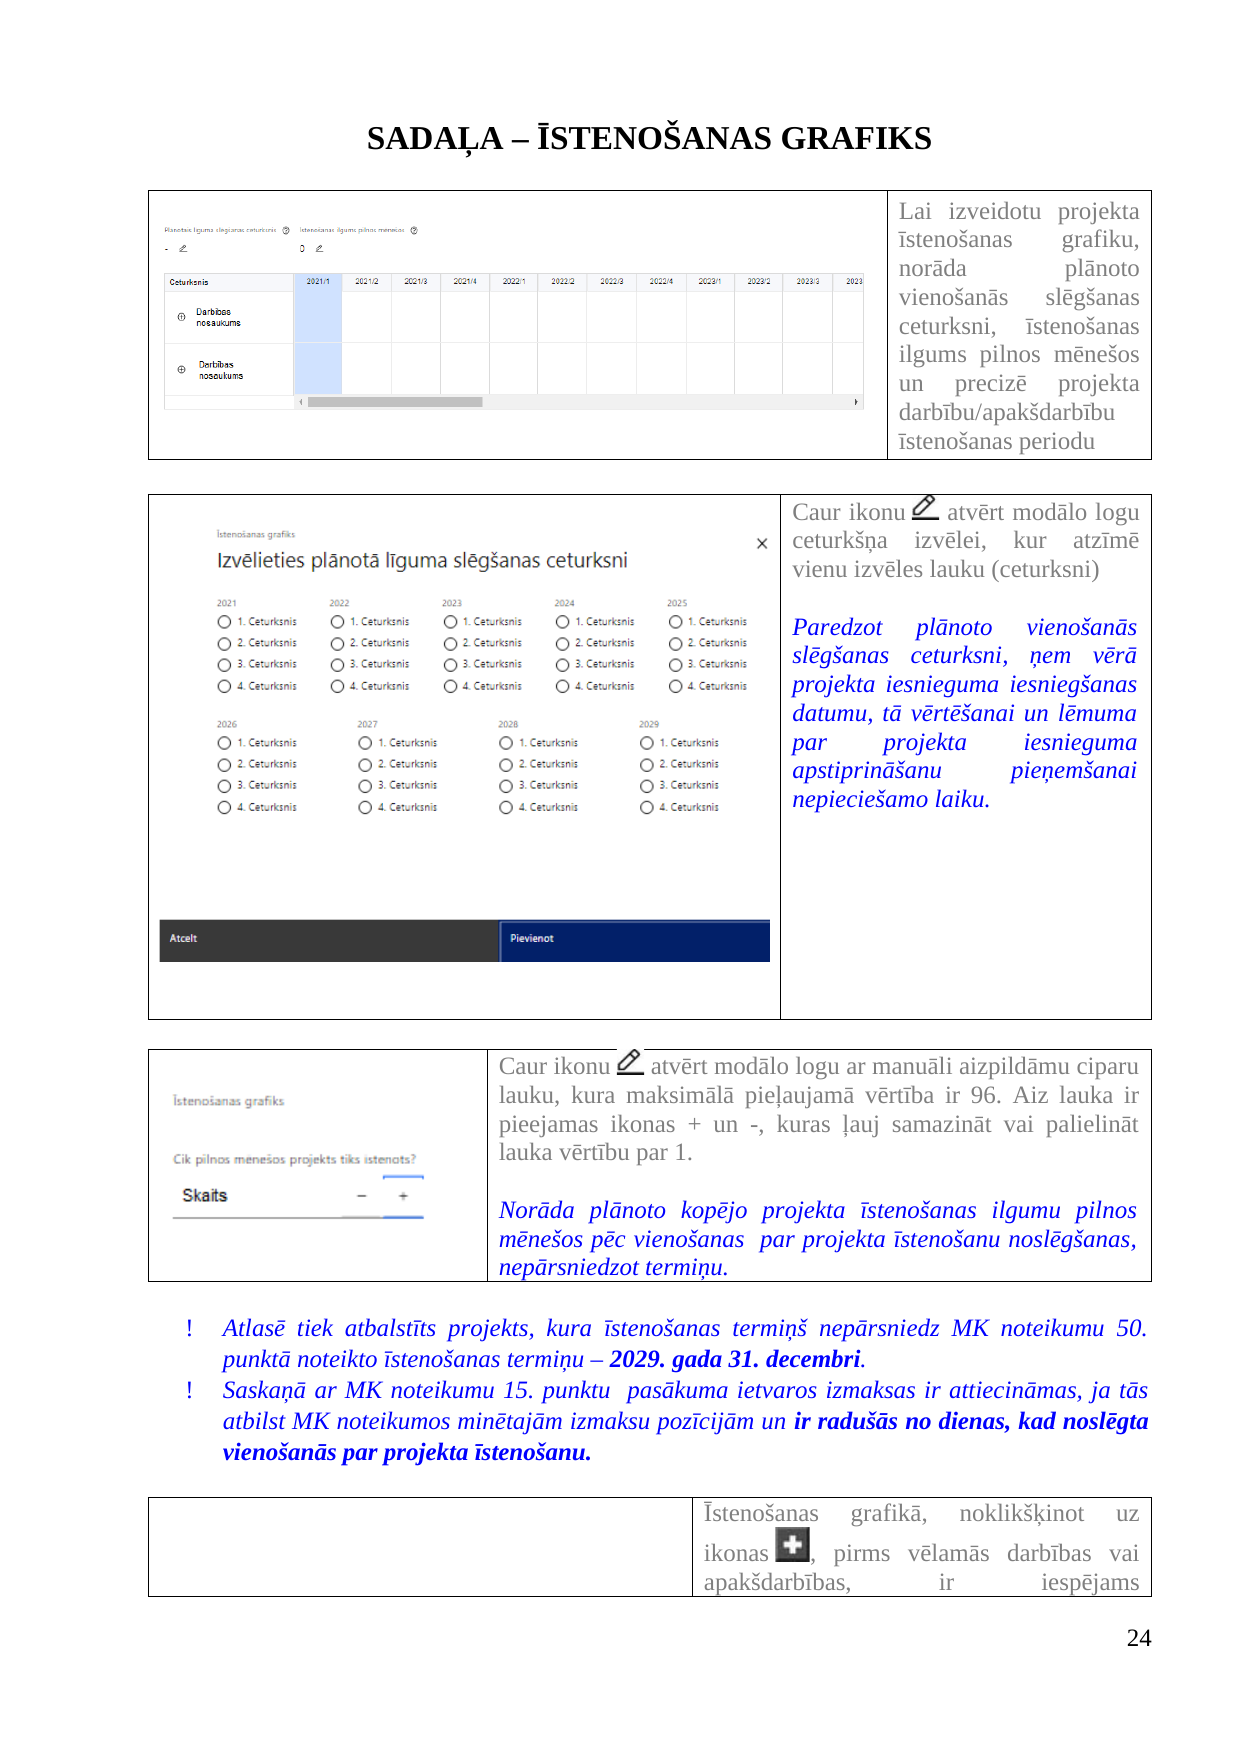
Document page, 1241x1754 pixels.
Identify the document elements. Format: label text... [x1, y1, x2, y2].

table_header [149, 1050, 487, 1281]
picture [775, 1527, 810, 1562]
text SADAĻA – ĪSTENOŠANAS GRAFIKS [148, 118, 1152, 156]
picture [159, 219, 877, 431]
list Atlasē tiek atbalstīts projekts, kura īstenošanas termiņš nepārsniedz MK noteikumu 50. punktā noteikto īstenošanas termiņu – 2029. gada 31. decembri. [185, 1313, 1152, 1373]
picture [616, 1049, 645, 1075]
table_header [149, 495, 780, 1019]
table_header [693, 1498, 1151, 1596]
table_header Caur ikonu atvērt modālo logu ceturkšņa izvēlei, kur atzīmē vienu izvēles lauku (ceturksni) Paredzot plānoto vienošanās slēgšanas ceturksni, ņem vērā projekta iesnieguma iesniegšanas datumu, tā vērtēšanai un lēmuma par projekta iesnieguma apstiprināšanu pieņemšanai nepieciešamo laiku. [781, 495, 1151, 1019]
table_header Lai izveidotu projekta īstenošanas grafiku, norāda plānoto vienošanās slēgšanas ceturksni, īstenošanas ilgums pilnos mēnešos un precizē projekta darbību/apakšdarbību īstenošanas periodu [888, 191, 1151, 459]
picture [159, 1093, 457, 1238]
table_header Caur ikonu atvērt modālo logu ar manuāli aizpildāmu ciparu lauku, kura maksimālā pieļaujamā vērtība ir 96. Aiz lauka ir pieejamas ikonas + un -, kuras ļauj samazināt vai palielināt lauka vērtību par 1. Norāda plānoto kopējo projekta īstenošanas ilgumu pilnos mēnešos pēc vienošanas par projekta īstenošanu noslēgšanas, nepārsniedzot termiņu. [488, 1050, 1151, 1281]
table_header [149, 191, 887, 459]
table_header [149, 1498, 692, 1596]
picture [911, 495, 940, 520]
list Saskaņā ar MK noteikumu 15. punktu pasākuma ietvaros izmaksas ir attiecināmas, ja tās atbilst MK noteikumos minētajām izmaksu pozīcijām un ir radušās no dienas, kad noslēgta vienošanās par projekta īstenošanu. [185, 1375, 1152, 1466]
picture [159, 523, 770, 962]
